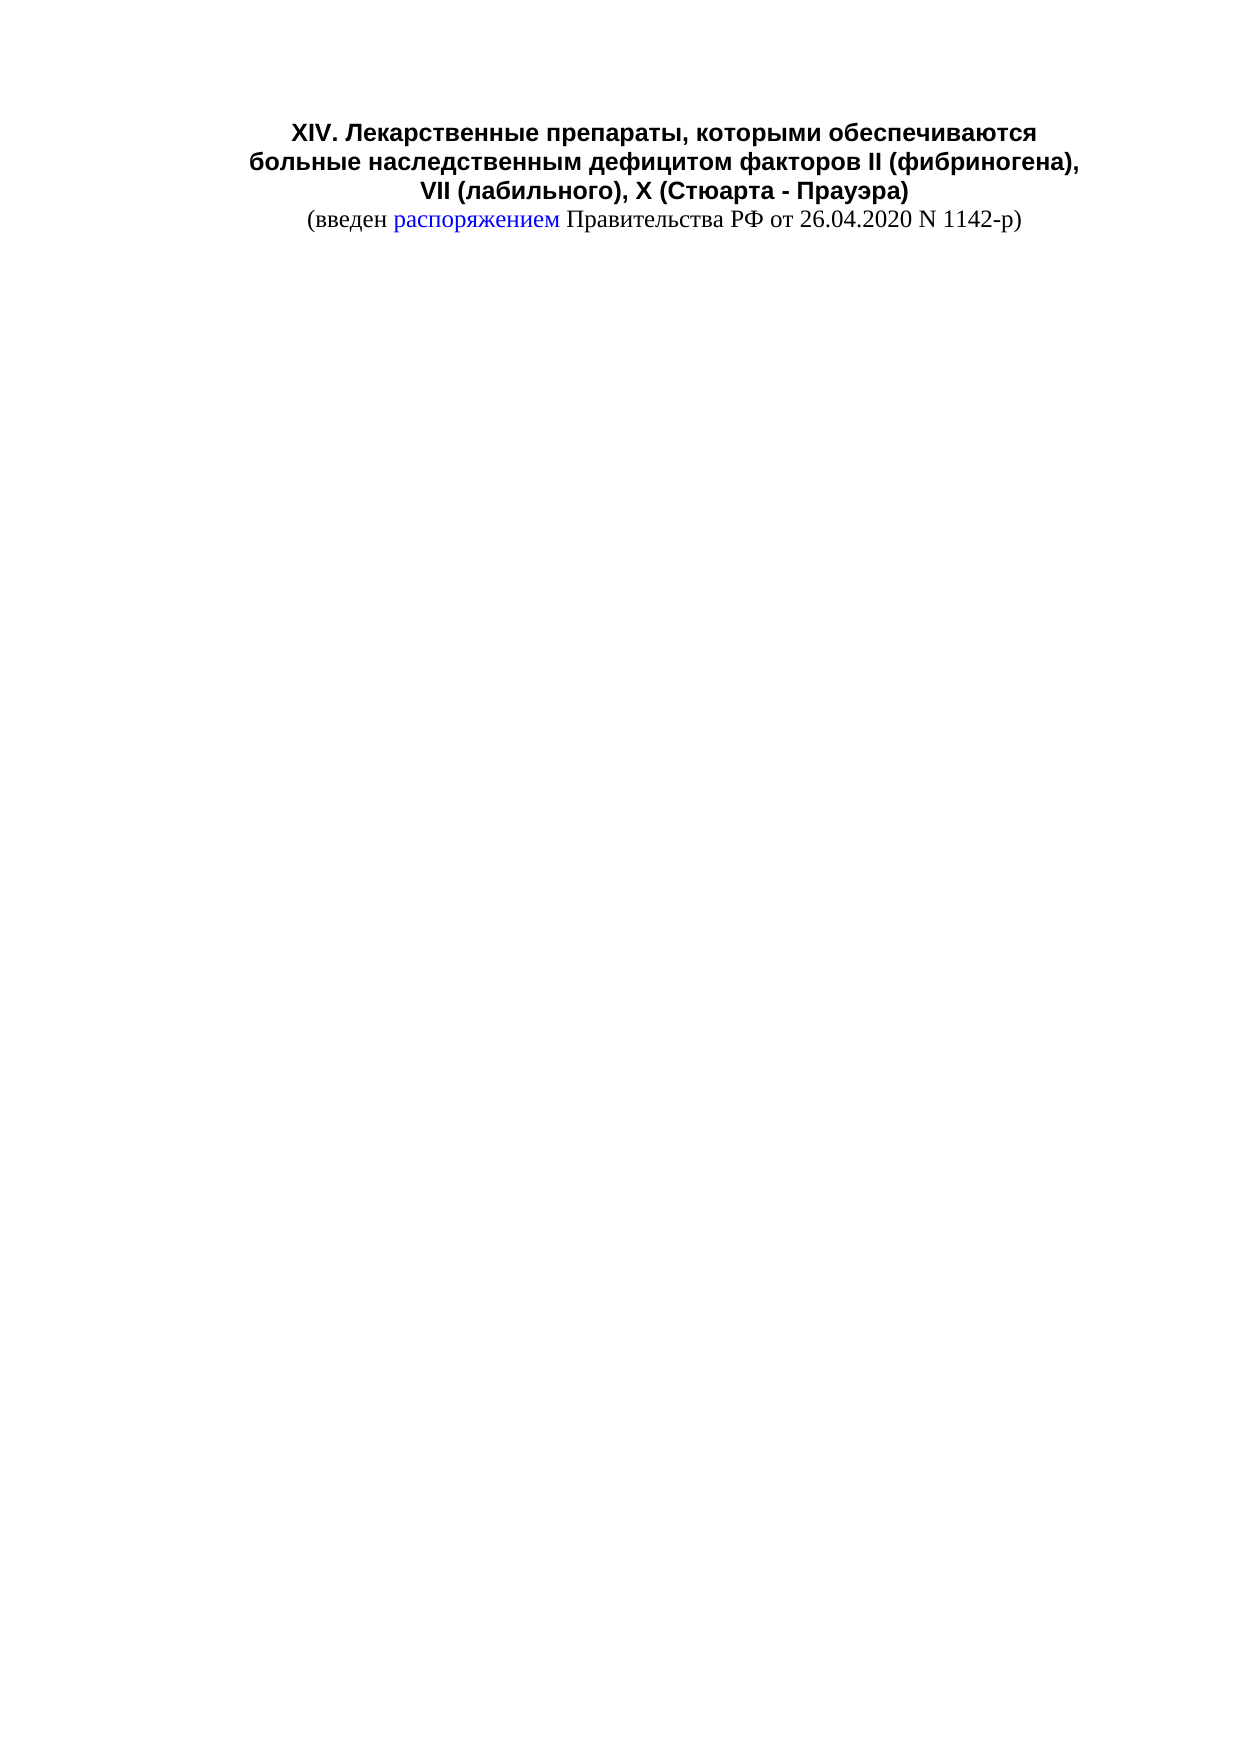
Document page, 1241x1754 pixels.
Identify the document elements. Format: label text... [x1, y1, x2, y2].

title XIV. Лекарственные препараты, которыми обеспечиваются [177, 118, 1152, 147]
text (введен распоряжением Правительства РФ от 26.04.2020 N 1142-р) [177, 204, 1152, 233]
title больные наследственным дефицитом факторов II (фибриногена), [177, 147, 1152, 176]
title VII (лабильного), X (Стюарта - Прауэра) [177, 176, 1152, 204]
